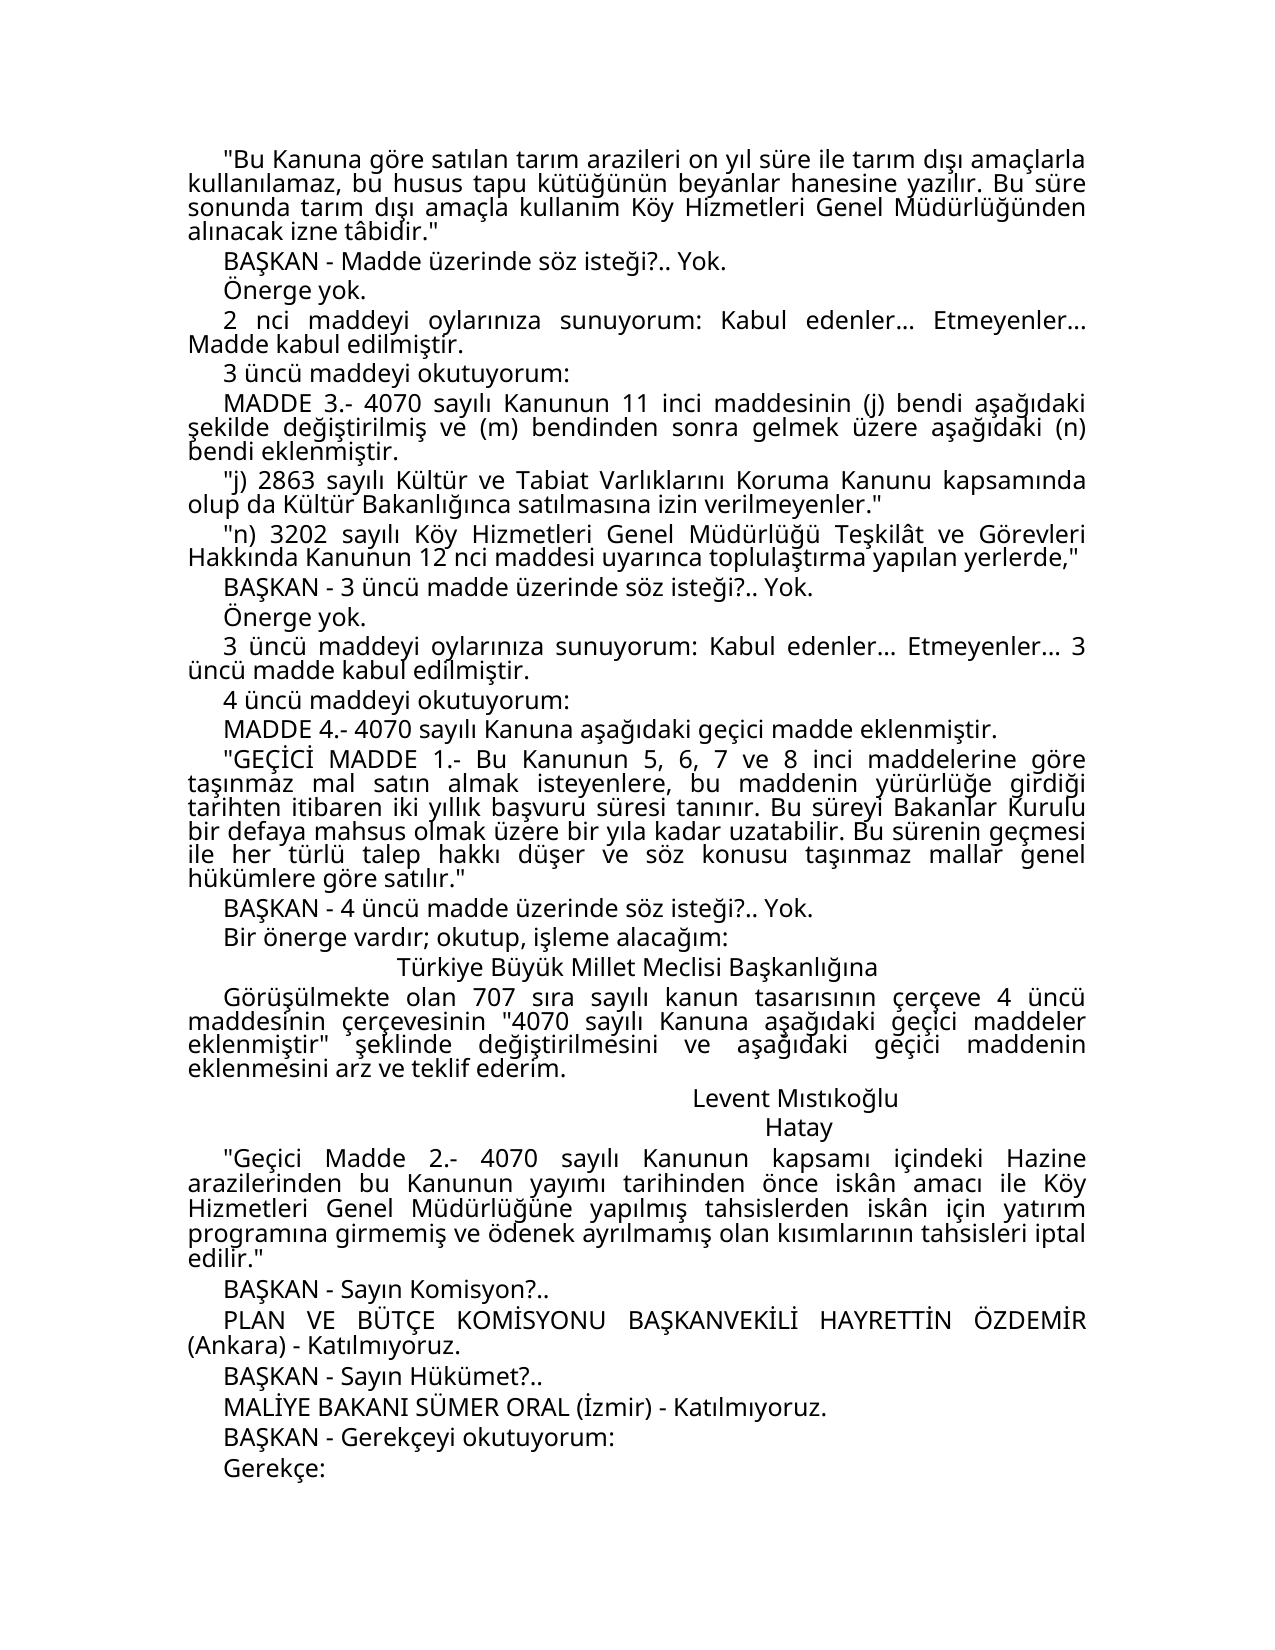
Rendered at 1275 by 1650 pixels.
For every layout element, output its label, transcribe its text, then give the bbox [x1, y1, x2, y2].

text BAŞKAN - Gerekçeyi okutuyorum: [187, 1427, 1087, 1452]
text Hatay [187, 1118, 1087, 1142]
text "n) 3202 sayılı Köy Hizmetleri Genel Müdürlüğü Teşkilât ve Görevleri Hakkında Kanunun 12 nci maddesi uyarınca toplulaştırma yapılan yerlerde," [187, 524, 1087, 572]
text MADDE 4.- 4070 sayılı Kanuna aşağıdaki geçici madde eklenmiştir. [187, 720, 1087, 744]
text MALİYE BAKANI SÜMER ORAL (İzmir) - Katılmıyoruz. [187, 1396, 1087, 1421]
text BAŞKAN - Sayın Komisyon?.. [187, 1278, 1087, 1303]
text Levent Mıstıkoğlu [187, 1088, 1087, 1112]
text MADDE 3.- 4070 sayılı Kanunun 11 inci maddesinin (j) bendi aşağıdaki şekilde değiştirilmiş ve (m) bendinden sonra gelmek üzere aşağıdaki (n) bendi eklenmiştir. [187, 393, 1087, 465]
text BAŞKAN - 4 üncü madde üzerinde söz isteği?.. Yok. [187, 898, 1087, 922]
text "Bu Kanuna göre satılan tarım arazileri on yıl süre ile tarım dışı amaçlarla kullanılamaz, bu husus tapu kütüğünün beyanlar hanesine yazılır. Bu süre sonunda tarım dışı amaçla kullanım Köy Hizmetleri Genel Müdürlüğünden alınacak izne tâbidir." [187, 150, 1087, 245]
text BAŞKAN - Madde üzerinde söz isteği?.. Yok. [187, 251, 1087, 275]
text 2 nci maddeyi oylarınıza sunuyorum: Kabul edenler... Etmeyenler... Madde kabul edilmiştir. [187, 310, 1087, 358]
text 4 üncü maddeyi okutuyorum: [187, 690, 1087, 714]
text 3 üncü maddeyi okutuyorum: [187, 364, 1087, 387]
text Bir önerge vardır; okutup, işleme alacağım: [187, 928, 1087, 952]
text "Geçici Madde 2.- 4070 sayılı Kanunun kapsamı içindeki Hazine arazilerinden bu Kanunun yayımı tarihinden önce iskân amacı ile Köy Hizmetleri Genel Müdürlüğüne yapılmış tahsislerden iskân için yatırım programına girmemiş ve ödenek ayrılmamış olan kısımlarının tahsisleri iptal edilir." [187, 1147, 1087, 1272]
text BAŞKAN - Sayın Hükümet?.. [187, 1365, 1087, 1390]
text "j) 2863 sayılı Kültür ve Tabiat Varlıklarını Koruma Kanunu kapsamında olup da Kültür Bakanlığınca satılmasına izin verilmeyenler." [187, 471, 1087, 518]
text PLAN VE BÜTÇE KOMİSYONU BAŞKANVEKİLİ HAYRETTİN ÖZDEMİR (Ankara) - Katılmıyoruz. [187, 1309, 1087, 1359]
text Görüşülmekte olan 707 sıra sayılı kanun tasarısının çerçeve 4 üncü maddesinin çerçevesinin "4070 sayılı Kanuna aşağıdaki geçici maddeler eklenmiştir" şeklinde değiştirilmesini ve aşağıdaki geçici maddenin eklenmesini arz ve teklif ederim. [187, 987, 1087, 1082]
text Gerekçe: [187, 1457, 1087, 1482]
text "GEÇİCİ MADDE 1.- Bu Kanunun 5, 6, 7 ve 8 inci maddelerine göre taşınmaz mal satın almak isteyenlere, bu maddenin yürürlüğe girdiği tarihten itibaren iki yıllık başvuru süresi tanınır. Bu süreyi Bakanlar Kurulu bir defaya mahsus olmak üzere bir yıla kadar uzatabilir. Bu sürenin geçmesi ile her türlü talep hakkı düşer ve söz konusu taşınmaz mallar genel hükümlere göre satılır." [187, 750, 1087, 892]
text Önerge yok. [187, 607, 1087, 631]
text Önerge yok. [187, 281, 1087, 304]
text 3 üncü maddeyi oylarınıza sunuyorum: Kabul edenler... Etmeyenler... 3 üncü madde kabul edilmiştir. [187, 637, 1087, 684]
text BAŞKAN - 3 üncü madde üzerinde söz isteği?.. Yok. [187, 577, 1087, 601]
text Türkiye Büyük Millet Meclisi Başkanlığına [187, 957, 1087, 981]
